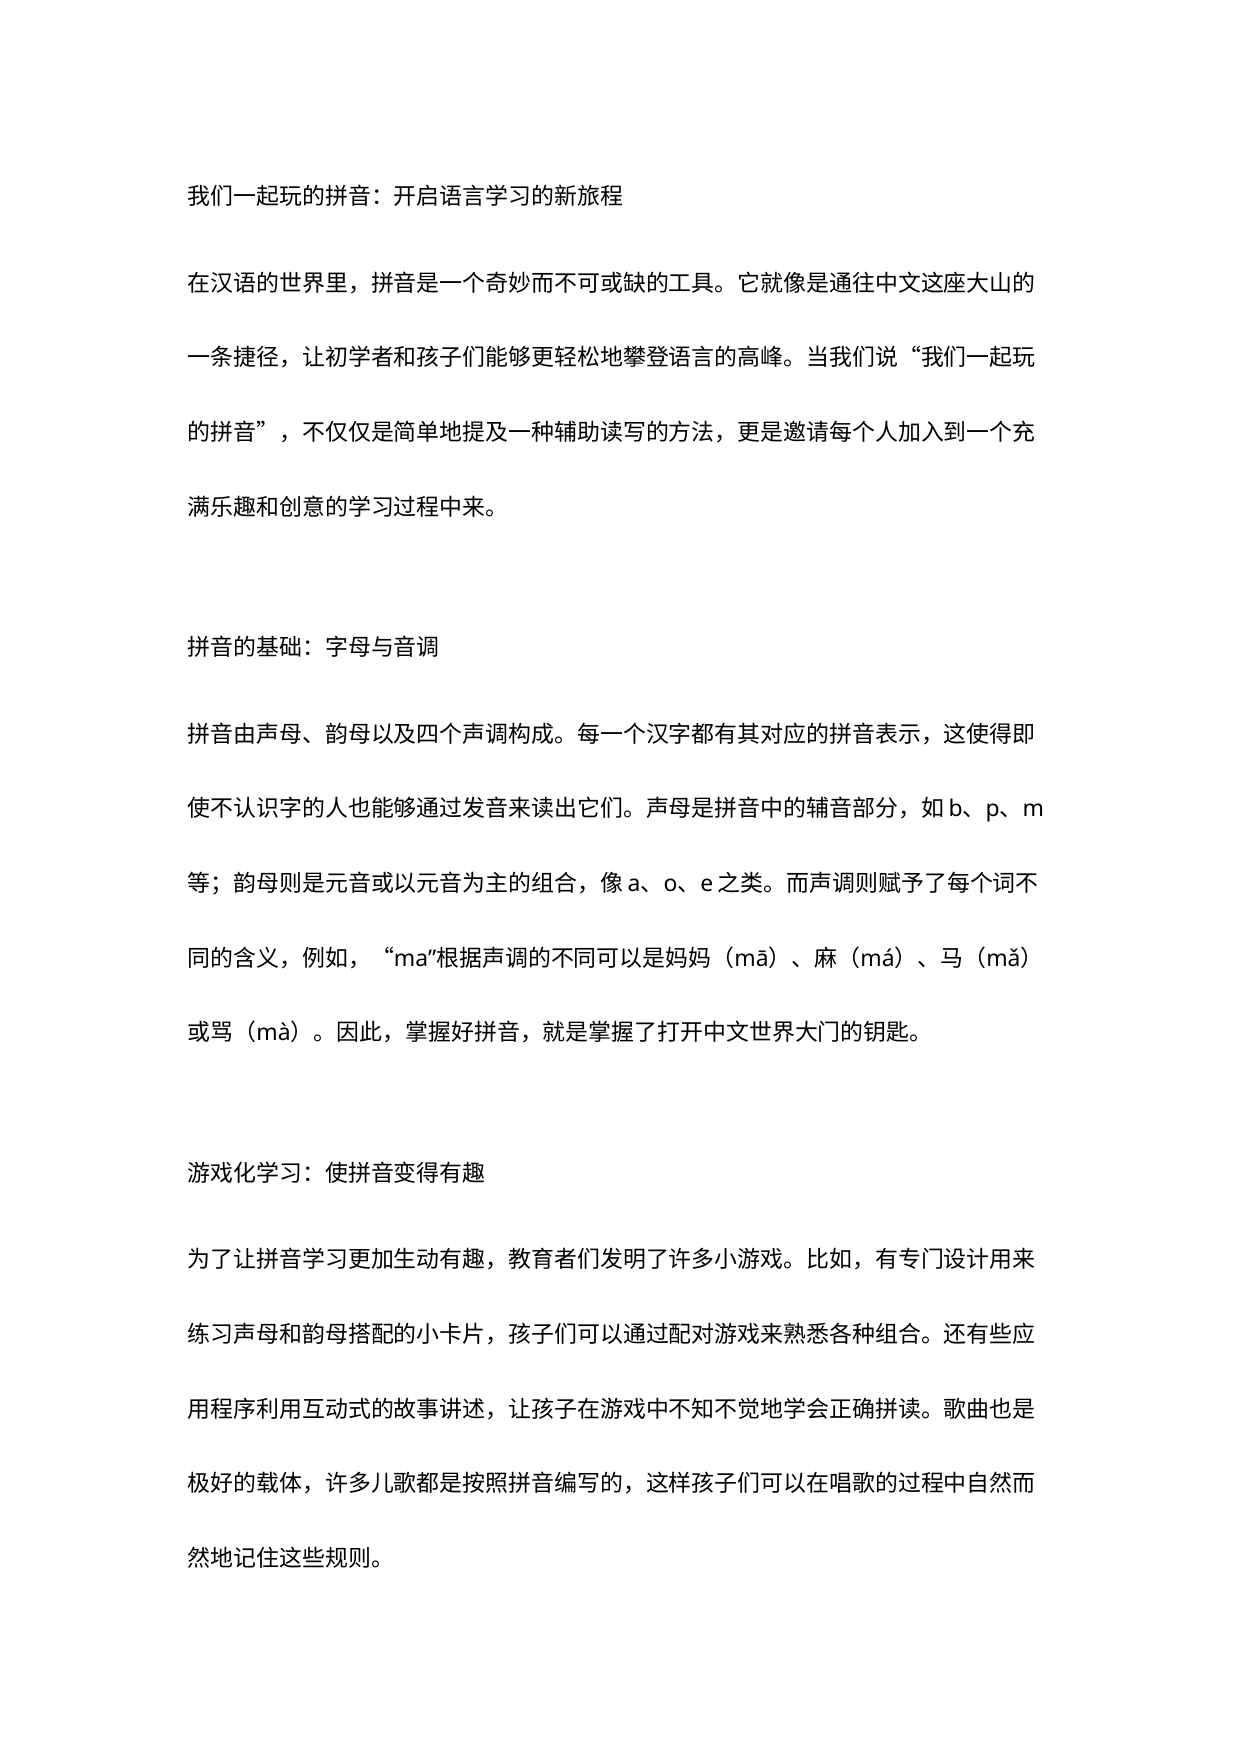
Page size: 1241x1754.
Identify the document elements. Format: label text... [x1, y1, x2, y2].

text 为了让拼音学习更加生动有趣，教育者们发明了许多小游戏。比如，有专门设计用来练习声母和韵母搭配的小卡片，孩子们可以通过配对游戏来熟悉各种组合。还有些应用程序利用互动式的故事讲述，让孩子在游戏中不知不觉地学会正确拼读。歌曲也是极好的载体，许多儿歌都是按照拼音编写的，这样孩子们可以在唱歌的过程中自然而然地记住这些规则。 [187, 1225, 1053, 1589]
text 游戏化学习：使拼音变得有趣 [187, 1139, 1053, 1204]
text 拼音由声母、韵母以及四个声调构成。每一个汉字都有其对应的拼音表示，这使得即使不认识字的人也能够通过发音来读出它们。声母是拼音中的辅音部分，如b、p、m等；韵母则是元音或以元音为主的组合，像a、o、e之类。而声调则赋予了每个词不同的含义，例如，“ma”根据声调的不同可以是妈妈（mā）、麻（má）、马（mǎ）或骂（mà）。因此，掌握好拼音，就是掌握了打开中文世界大门的钥匙。 [187, 699, 1053, 1063]
text 我们一起玩的拼音：开启语言学习的新旅程 [187, 162, 1053, 227]
text 在汉语的世界里，拼音是一个奇妙而不可或缺的工具。它就像是通往中文这座大山的一条捷径，让初学者和孩子们能够更轻松地攀登语言的高峰。当我们说“我们一起玩的拼音”，不仅仅是简单地提及一种辅助读写的方法，更是邀请每个人加入到一个充满乐趣和创意的学习过程中来。 [187, 248, 1053, 538]
text 拼音的基础：字母与音调 [187, 613, 1053, 678]
